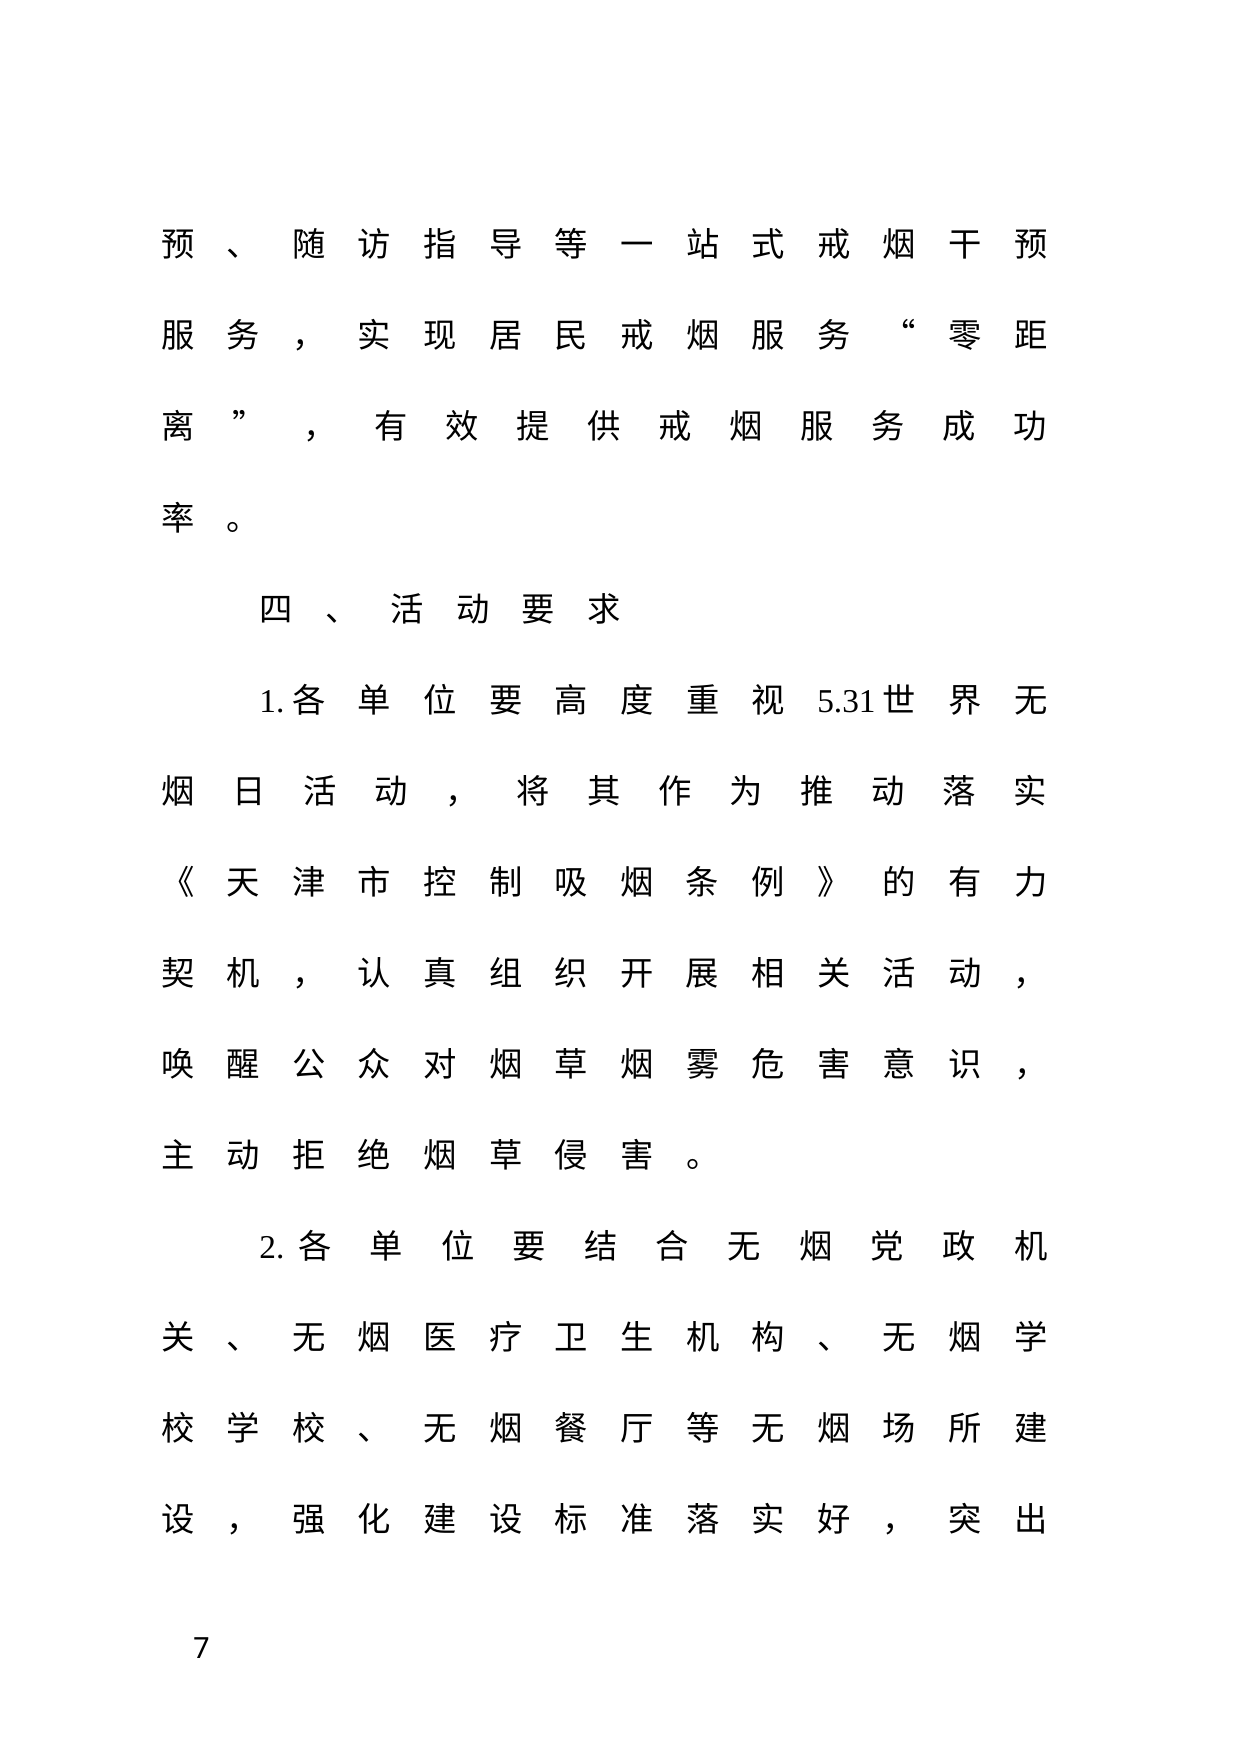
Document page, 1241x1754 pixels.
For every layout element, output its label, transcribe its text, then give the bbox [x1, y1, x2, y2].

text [161, 1198, 1079, 1562]
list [161, 197, 1079, 561]
text 1.各单位要高度重视5.31世界无烟日活动，将其作为推动落实《天津市控制吸烟条例》的有力契机，认真组织开展相关活动，唤醒公众对烟草烟雾危害意识，主动拒绝烟草侵害。 [161, 652, 1079, 1198]
text 四、活动要求 [161, 561, 1079, 652]
